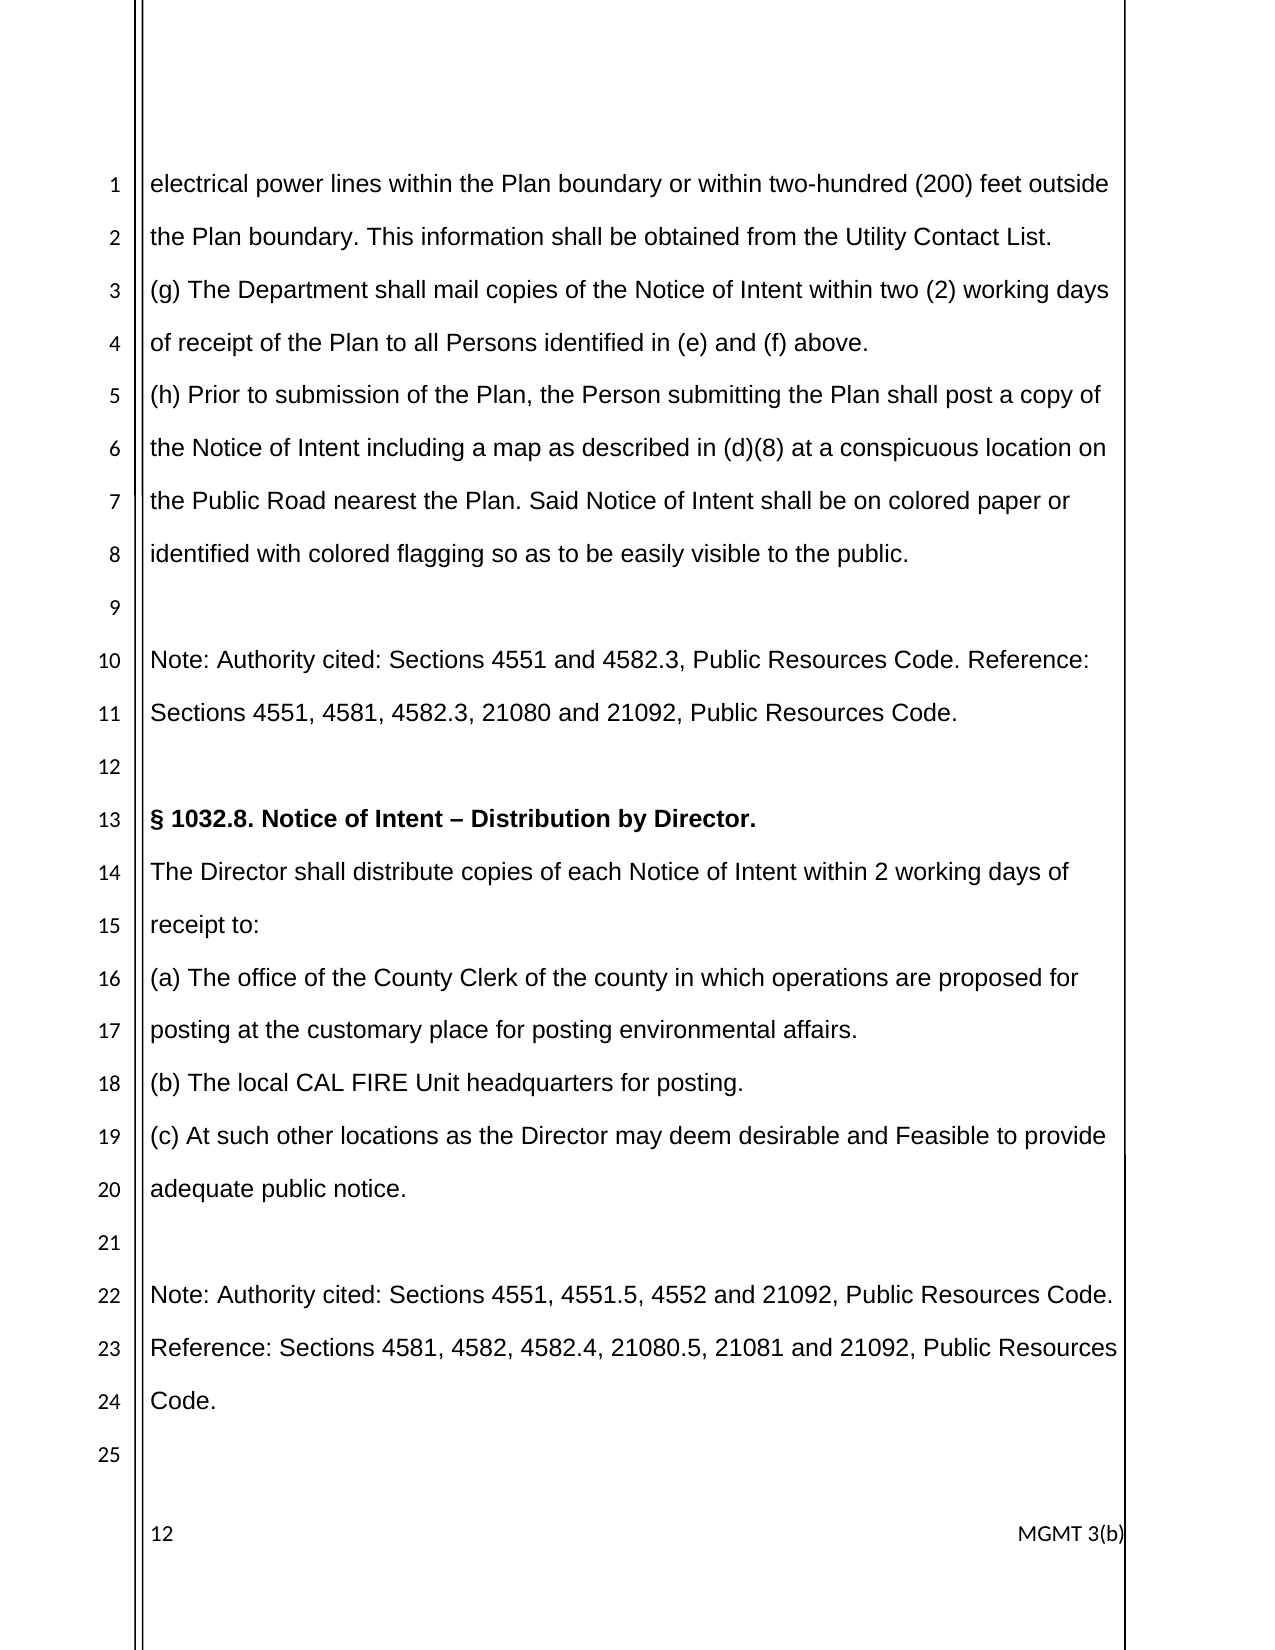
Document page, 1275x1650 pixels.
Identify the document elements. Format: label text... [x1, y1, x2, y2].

text (a) The office of the County Clerk of the county in which operations are proposed for posting at the customary place for posting environmental affairs. [150, 944, 1125, 1049]
text (b) The local CAL FIRE Unit headquarters for posting. [150, 1049, 1125, 1102]
text (c) At such other locations as the Director may deem desirable and Feasible to provide adequate public notice. [150, 1102, 1125, 1208]
text (h) Prior to submission of the Plan, the Person submitting the Plan shall post a copy of the Notice of Intent including a map as described in (d)(8) at a conspicuous location on the Public Road nearest the Plan. Said Notice of Intent shall be on colored paper or identified with colored flagging so as to be easily visible to the public. [150, 362, 1125, 573]
text (g) The Department shall mail copies of the Notice of Intent within two (2) working days of receipt of the Plan to all Persons identified in (e) and (f) above. [150, 256, 1125, 362]
text § 1032.8. Notice of Intent – Distribution by Director. [150, 785, 1125, 838]
text The Director shall distribute copies of each Notice of Intent within 2 working days of receipt to: [150, 838, 1125, 944]
text Note: Authority cited: Sections 4551 and 4582.3, Public Resources Code. Reference: Sections 4551, 4581, 4582.3, 21080 and 21092, Public Resources Code. [150, 626, 1125, 732]
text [150, 150, 1125, 256]
text Note: Authority cited: Sections 4551, 4551.5, 4552 and 21092, Public Resources Code. Reference: Sections 4581, 4582, 4582.4, 21080.5, 21081 and 21092, Public Resources Code. [150, 1261, 1125, 1420]
